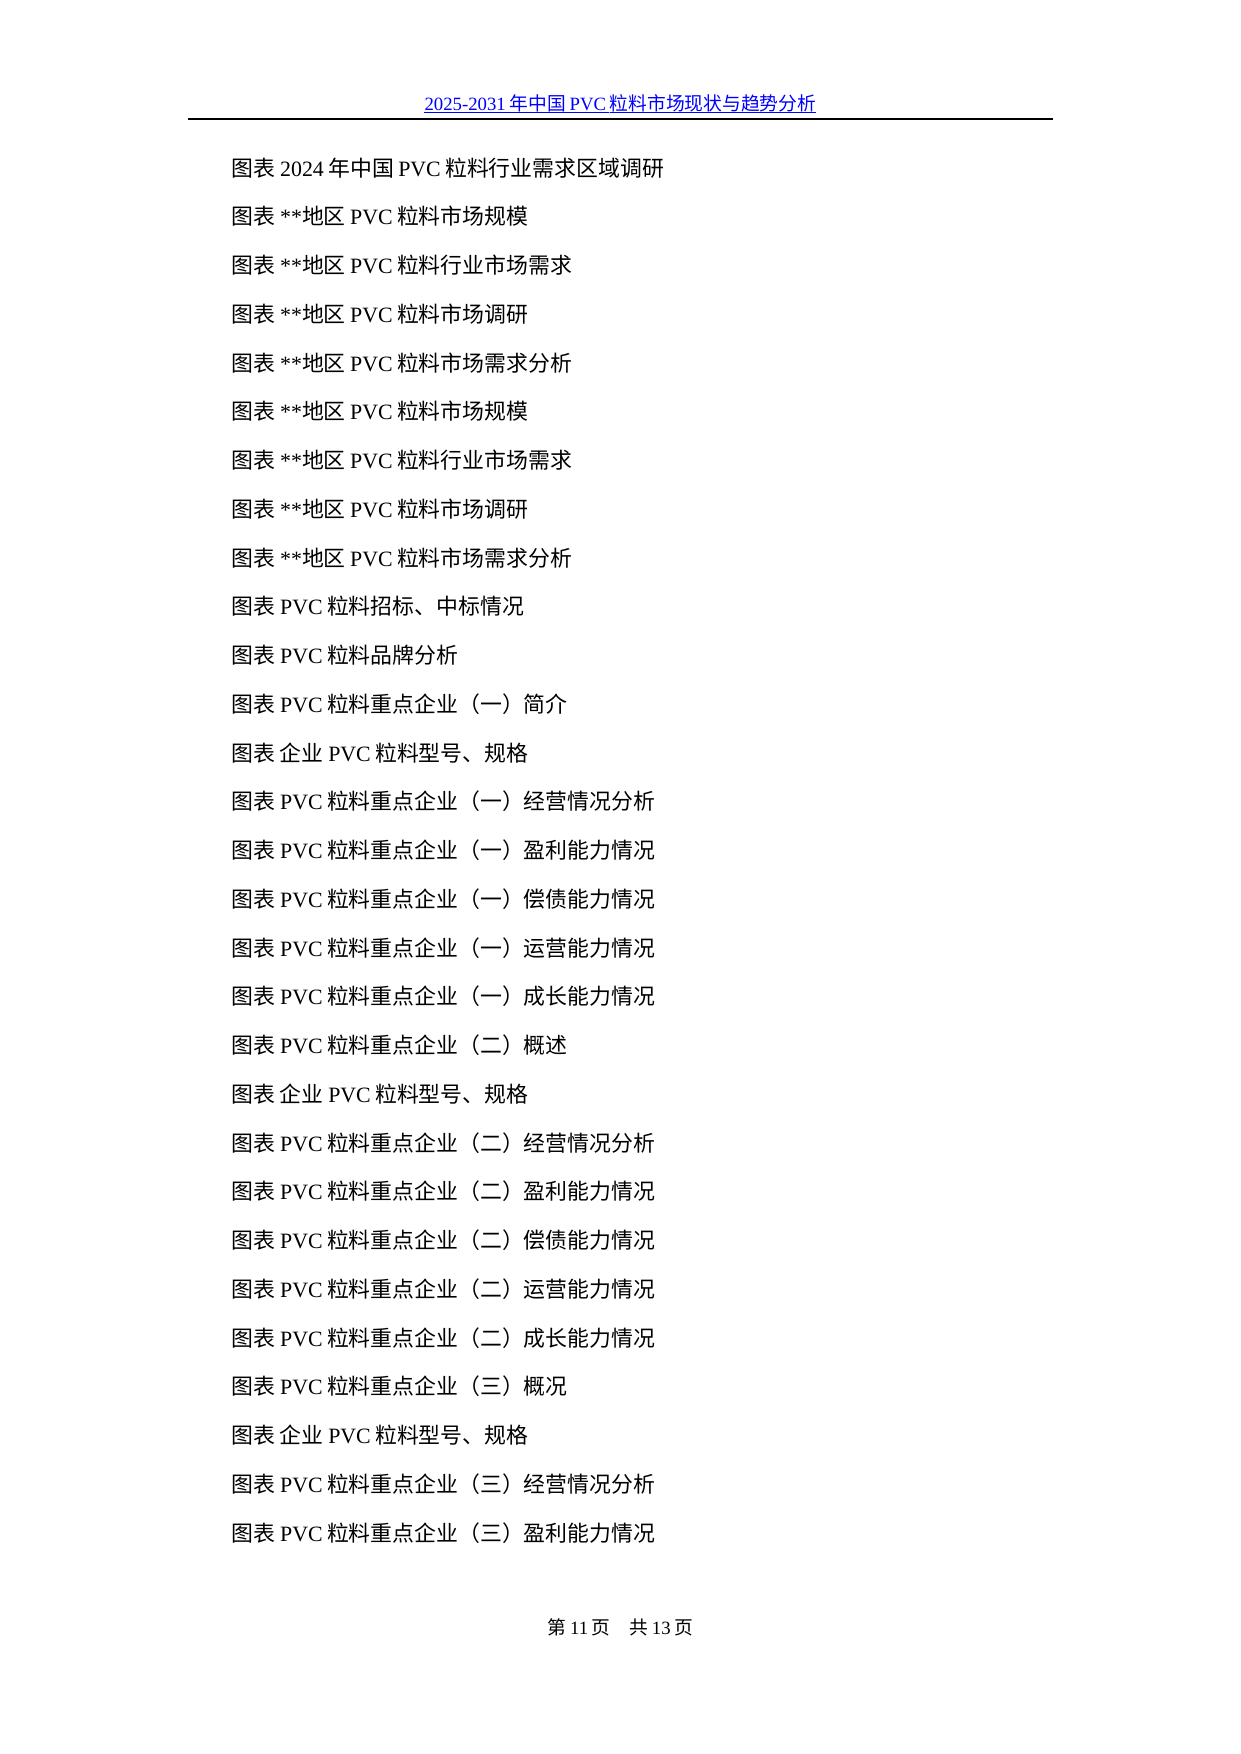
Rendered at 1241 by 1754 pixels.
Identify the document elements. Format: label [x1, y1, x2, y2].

text [187, 150, 1053, 1548]
